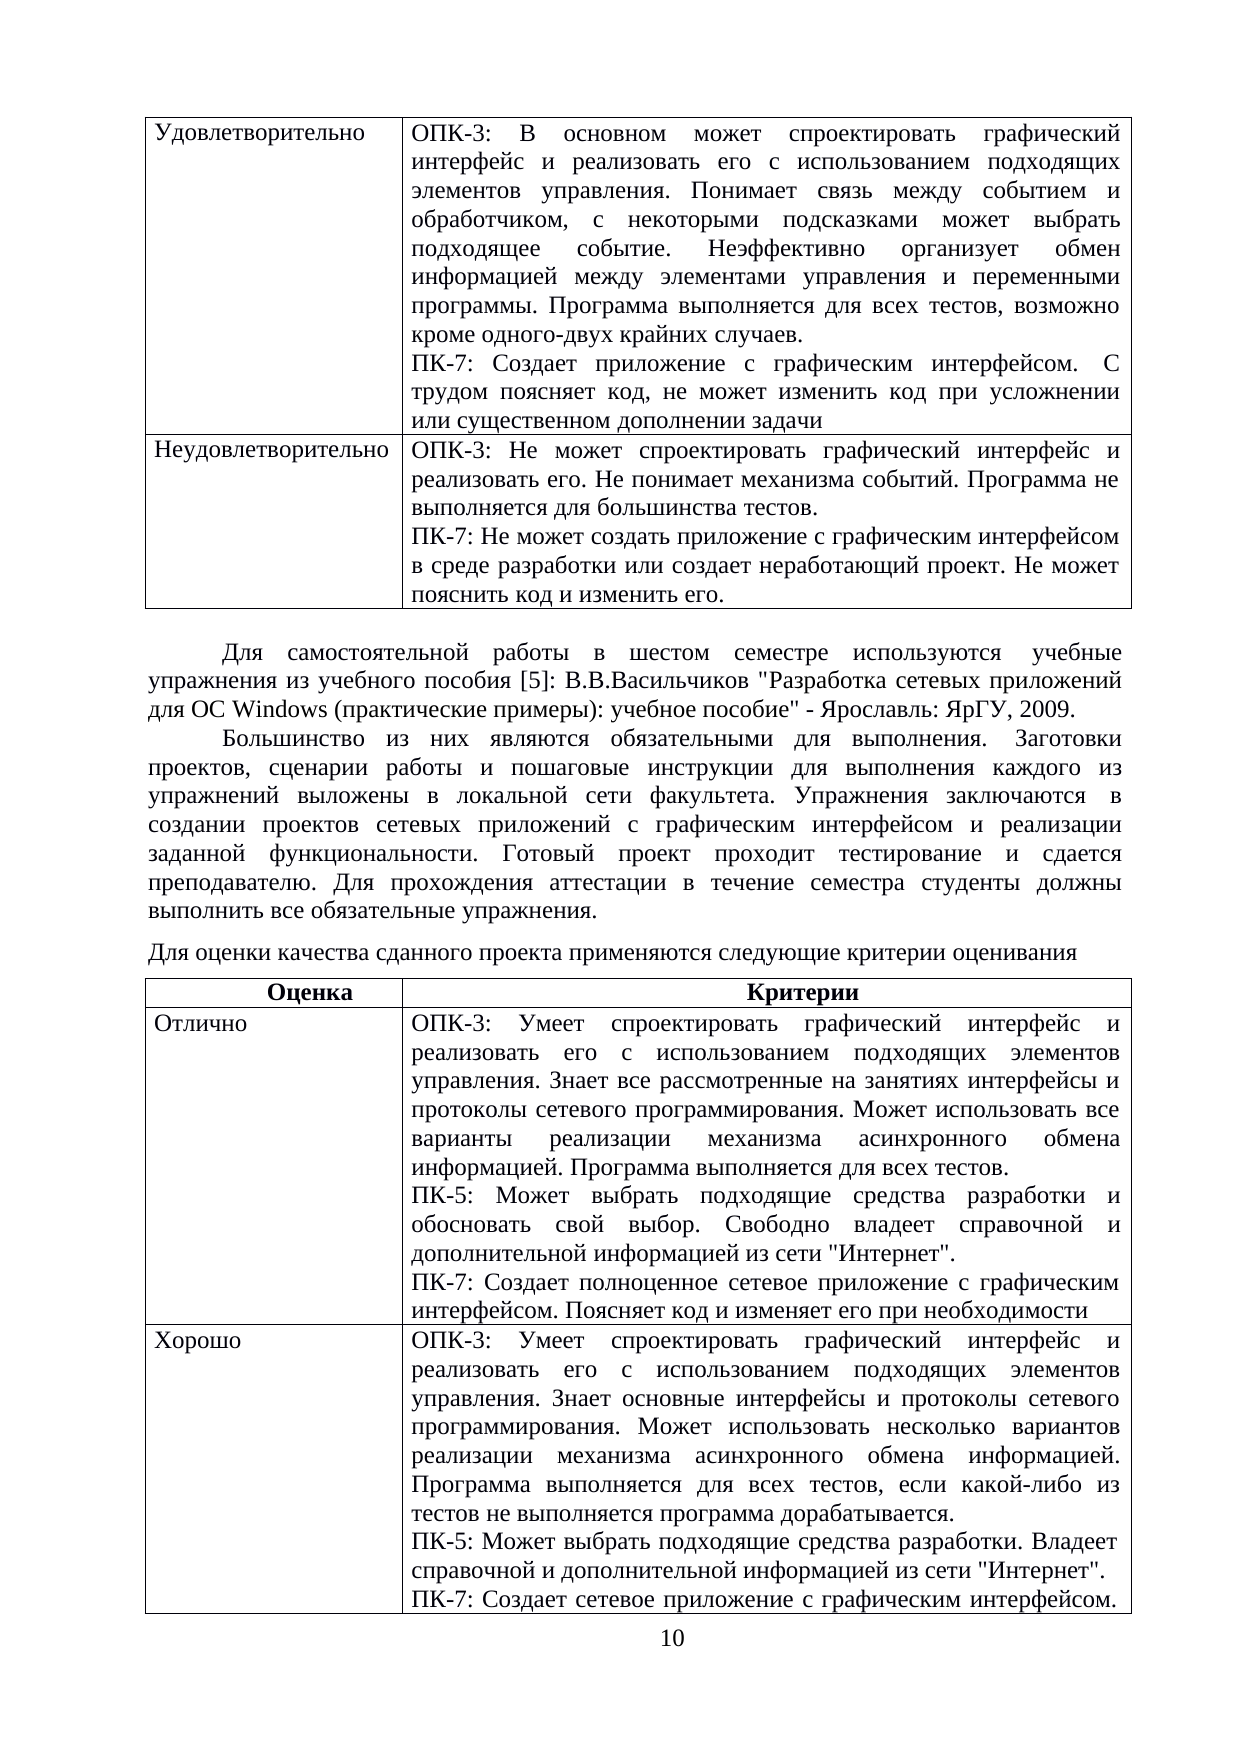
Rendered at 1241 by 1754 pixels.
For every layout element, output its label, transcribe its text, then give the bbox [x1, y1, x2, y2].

table_cell Хорошо [146, 1325, 402, 1613]
table_cell Отлично [146, 1008, 402, 1324]
table_header ОПК-3: В основном может спроектировать графический интерфейс и реализовать его с использованием подходящих элементов управления. Понимает связь между событием и обработчиком, с некоторыми подсказками может выбрать подходящее событие. Неэффективно организует обмен информацией между элементами управления и переменными программы. Программа выполняется для всех тестов, возможно кроме одного-двух крайних случаев. ПК-7: Создает приложение с графическим интерфейсом. С трудом поясняет код, не может изменить код при усложнении или существенном дополнении задачи [403, 118, 1131, 434]
table_cell ОПК-3: Умеет спроектировать графический интерфейс и реализовать его с использованием подходящих элементов управления. Знает все рассмотренные на занятиях интерфейсы и протоколы сетевого программирования. Может использовать все варианты реализации механизма асинхронного обмена информацией. Программа выполняется для всех тестов. ПК-5: Может выбрать подходящие средства разработки и обосновать свой выбор. Свободно владеет справочной и дополнительной информацией из сети "Интернет". ПК-7: Создает полноценное сетевое приложение с графическим интерфейсом. Поясняет код и изменяет его при необходимости [403, 1008, 1131, 1324]
text Для оценки качества сданного проекта применяются следующие критерии оценивания [148, 937, 1155, 966]
table_cell ОПК-3: Не может спроектировать графический интерфейс и реализовать его. Не понимает механизма событий. Программа не выполняется для большинства тестов. ПК-7: Не может создать приложение с графическим интерфейсом в среде разработки или создает неработающий проект. Не может пояснить код и изменить его. [403, 435, 1131, 607]
table_header Критерии [403, 979, 1131, 1007]
text Большинство из них являются обязательными для выполнения. Заготовки проектов, сценарии работы и пошаговые инструкции для выполнения каждого из упражнений выложены в локальной сети факультета. Упражнения заключаются в создании проектов сетевых приложений с графическим интерфейсом и реализации заданной функциональности. Готовый проект проходит тестирование и сдается преподавателю. Для прохождения аттестации в течение семестра студенты должны выполнить все обязательные упражнения. [148, 723, 1122, 924]
table_header Удовлетворительно [146, 118, 402, 434]
table_cell Неудовлетворительно [146, 435, 402, 607]
table_cell ОПК-3: Умеет спроектировать графический интерфейс и реализовать его с использованием подходящих элементов управления. Знает основные интерфейсы и протоколы сетевого программирования. Может использовать несколько вариантов реализации механизма асинхронного обмена информацией. Программа выполняется для всех тестов, если какой-либо из тестов не выполняется программа дорабатывается. ПК-5: Может выбрать подходящие средства разработки. Владеет справочной и дополнительной информацией из сети "Интернет". ПК-7: Создает сетевое приложение с графическим интерфейсом. [403, 1325, 1131, 1613]
text Для самостоятельной работы в шестом семестре используются учебные упражнения из учебного пособия [5]: В.В.Васильчиков "Разработка сетевых приложений для ОС Windows (практические примеры): учебное пособие" - Ярославль: ЯрГУ, 2009. [148, 637, 1122, 723]
table_header Оценка [146, 979, 402, 1007]
